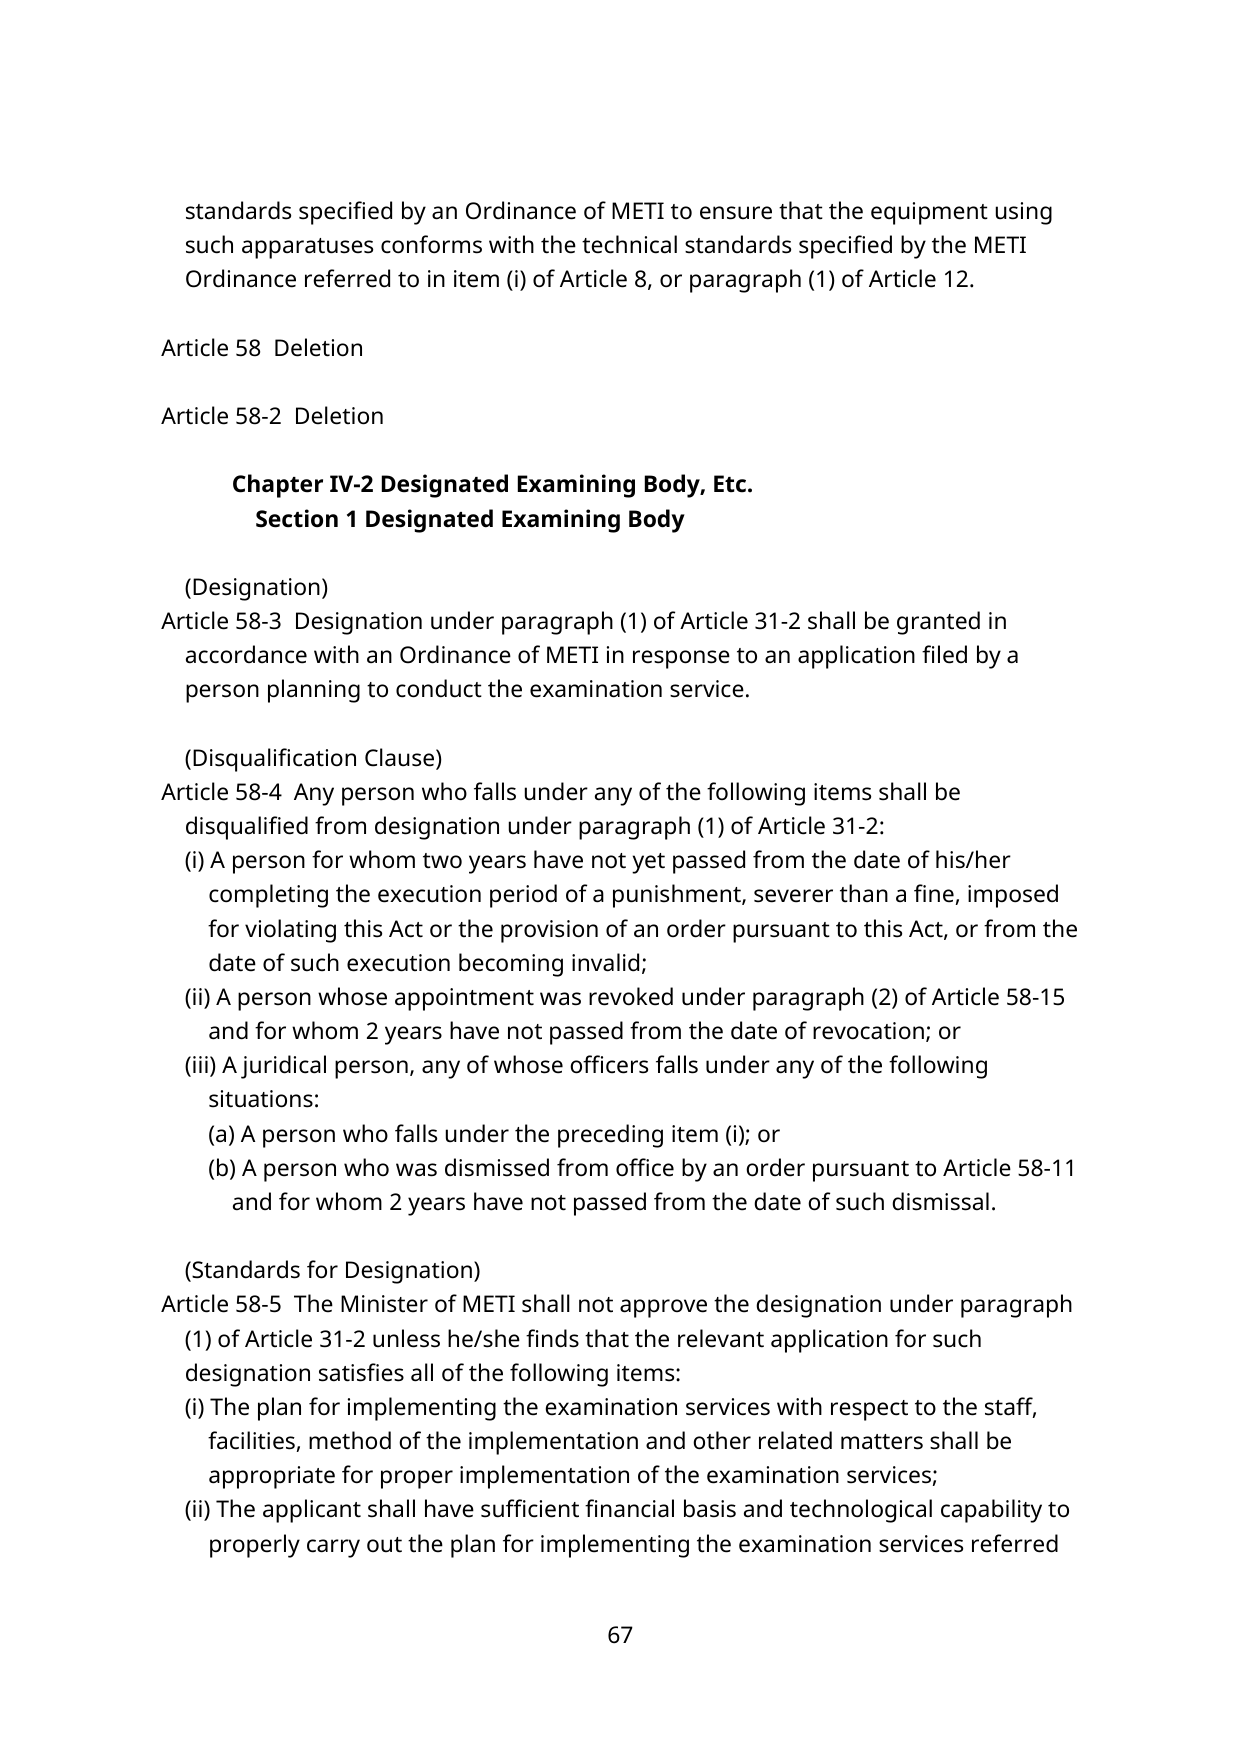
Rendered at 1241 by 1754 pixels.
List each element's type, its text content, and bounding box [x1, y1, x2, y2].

text (Standards for Designation) [184, 1253, 1079, 1287]
text (ii) A person whose appointment was revoked under paragraph (2) of Article 58-15 and for whom 2 years have not passed from the date of revocation; or [184, 979, 1079, 1048]
text Chapter IV-2 Designated Examining Body, Etc. [230, 467, 1079, 501]
text Article 58 Deletion [161, 330, 1079, 364]
text (b) A person who was dismissed from office by an order pursuant to Article 58-11 and for whom 2 years have not passed from the date of such dismissal. [207, 1150, 1079, 1219]
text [184, 1492, 1079, 1560]
text Section 1 Designated Examining Body [253, 501, 1079, 535]
text (iii) A juridical person, any of whose officers falls under any of the following situations: [184, 1048, 1079, 1116]
text (a) A person who falls under the preceding item (i); or [207, 1116, 1079, 1150]
text (i) A person for whom two years have not yet passed from the date of his/her completing the execution period of a punishment, severer than a fine, imposed for violating this Act or the provision of an order pursuant to this Act, or from the date of such execution becoming invalid; [184, 843, 1079, 979]
text Article 58-5 The Minister of METI shall not approve the designation under paragraph (1) of Article 31-2 unless he/she finds that the relevant application for such designation satisfies all of the following items: [161, 1287, 1079, 1389]
text Article 58-3 Designation under paragraph (1) of Article 31-2 shall be granted in accordance with an Ordinance of METI in response to an application filed by a person planning to conduct the examination service. [161, 604, 1079, 706]
text Article 58-4 Any person who falls under any of the following items shall be disqualified from designation under paragraph (1) of Article 31-2: [161, 774, 1079, 843]
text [161, 194, 1079, 296]
text (Disqualification Clause) [184, 740, 1079, 774]
text (Designation) [184, 569, 1079, 604]
text (i) The plan for implementing the examination services with respect to the staff, facilities, method of the implementation and other related matters shall be appropriate for proper implementation of the examination services; [184, 1389, 1079, 1492]
text Article 58-2 Deletion [161, 399, 1079, 433]
